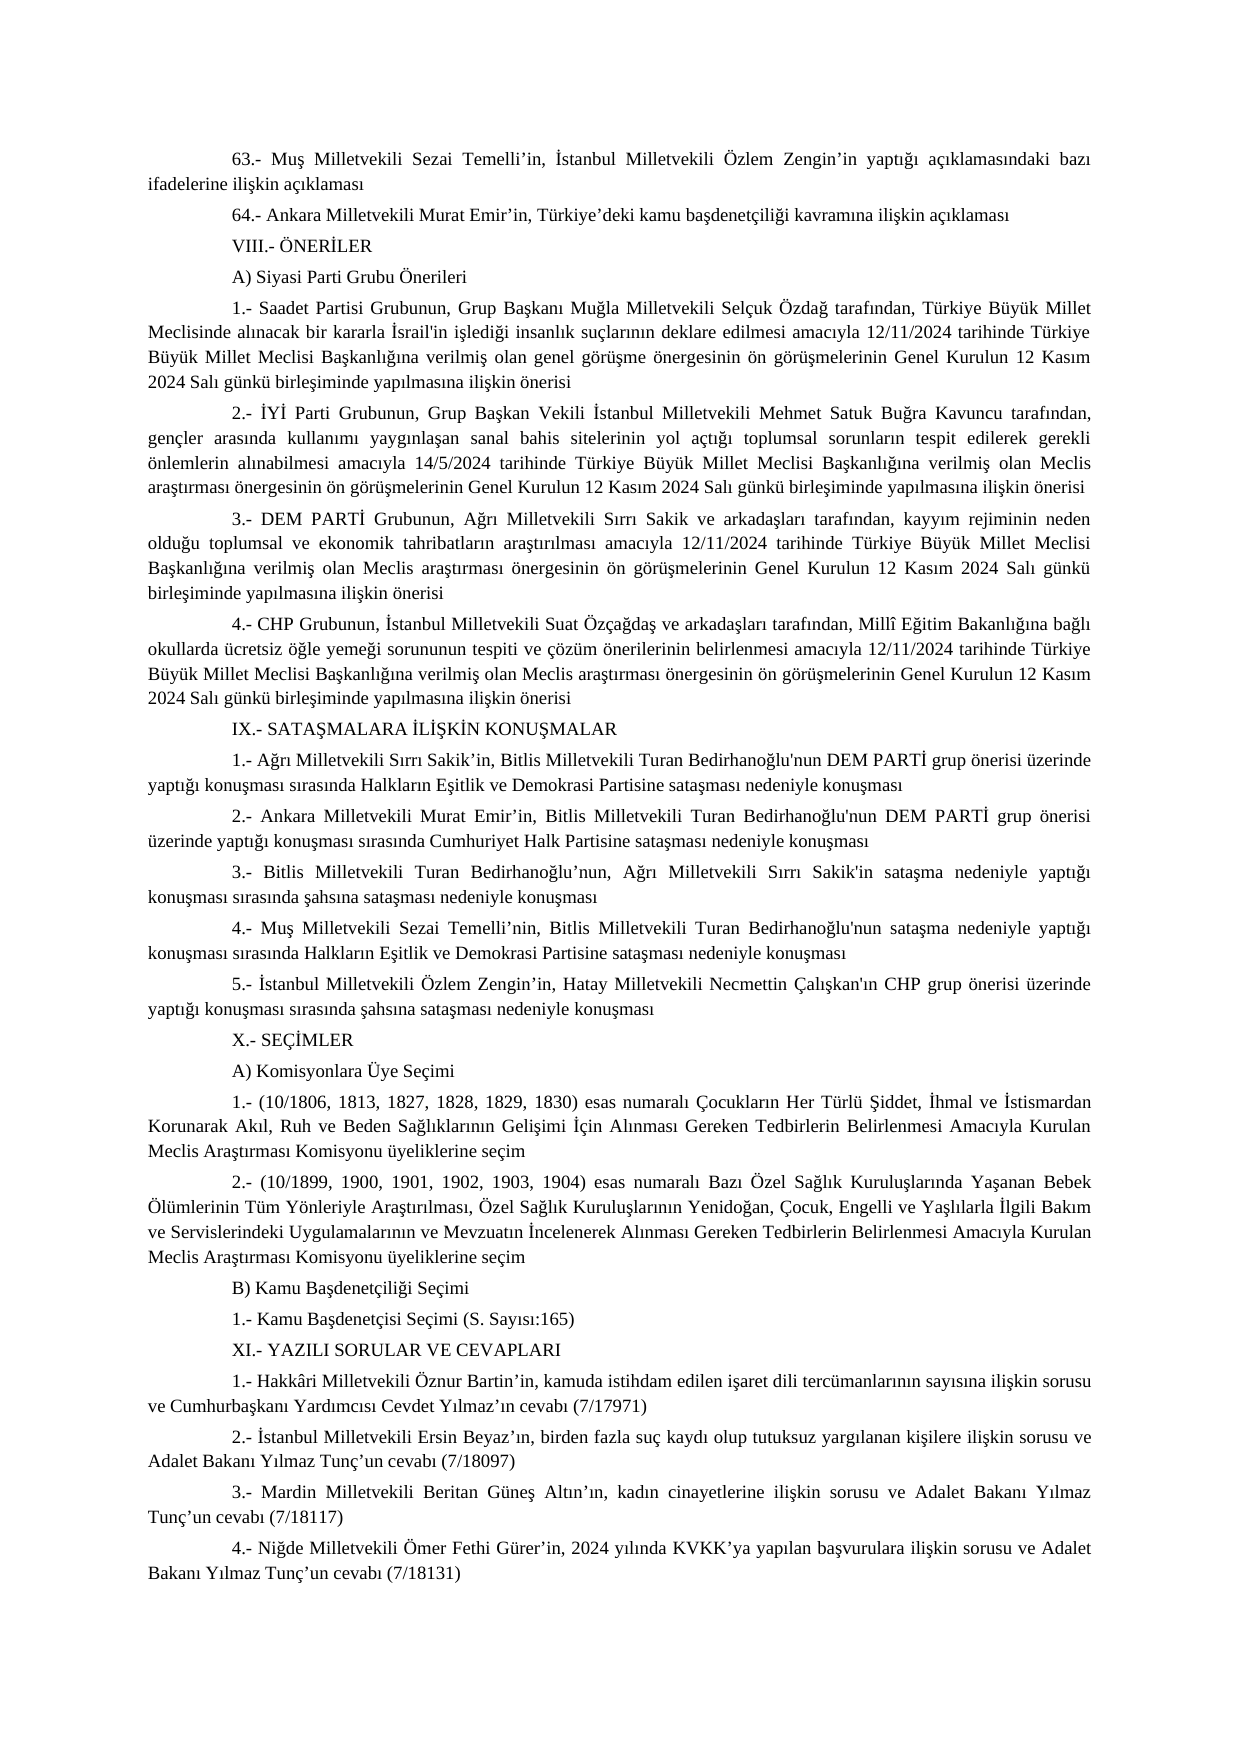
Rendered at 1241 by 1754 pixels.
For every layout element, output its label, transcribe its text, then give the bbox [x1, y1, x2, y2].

text 1.- Hakkâri Milletvekili Öznur Bartin’in, kamuda istihdam edilen işaret dili tercümanlarının sayısına ilişkin sorusu ve Cumhurbaşkanı Yardımcısı Cevdet Yılmaz’ın cevabı (7/17971) [148, 1370, 1093, 1416]
text 5.- İstanbul Milletvekili Özlem Zengin’in, Hatay Milletvekili Necmettin Çalışkan'ın CHP grup önerisi üzerinde yaptığı konuşması sırasında şahsına sataşması nedeniyle konuşması [148, 973, 1093, 1019]
text 3.- Bitlis Milletvekili Turan Bedirhanoğlu’nun, Ağrı Milletvekili Sırrı Sakik'in sataşma nedeniyle yaptığı konuşması sırasında şahsına sataşması nedeniyle konuşması [148, 861, 1093, 907]
text 3.- DEM PARTİ Grubunun, Ağrı Milletvekili Sırrı Sakik ve arkadaşları tarafından, kayyım rejiminin neden olduğu toplumsal ve ekonomik tahribatların araştırılması amacıyla 12/11/2024 tarihinde Türkiye Büyük Millet Meclisi Başkanlığına verilmiş olan Meclis araştırması önergesinin ön görüşmelerinin Genel Kurulun 12 Kasım 2024 Salı günkü birleşiminde yapılmasına ilişkin önerisi [148, 507, 1093, 603]
text 4.- Niğde Milletvekili Ömer Fethi Gürer’in, 2024 yılında KVKK’ya yapılan başvurulara ilişkin sorusu ve Adalet Bakanı Yılmaz Tunç’un cevabı (7/18131) [148, 1537, 1093, 1583]
text XI.- YAZILI SORULAR VE CEVAPLARI [148, 1339, 1093, 1360]
text 1.- Ağrı Milletvekili Sırrı Sakik’in, Bitlis Milletvekili Turan Bedirhanoğlu'nun DEM PARTİ grup önerisi üzerinde yaptığı konuşması sırasında Halkların Eşitlik ve Demokrasi Partisine sataşması nedeniyle konuşması [148, 749, 1093, 796]
text X.- SEÇİMLER [148, 1028, 1093, 1050]
text 2.- (10/1899, 1900, 1901, 1902, 1903, 1904) esas numaralı Bazı Özel Sağlık Kuruluşlarında Yaşanan Bebek Ölümlerinin Tüm Yönleriyle Araştırılması, Özel Sağlık Kuruluşlarının Yenidoğan, Çocuk, Engelli ve Yaşlılarla İlgili Bakım ve Servislerindeki Uygulamalarının ve Mevzuatın İncelenerek Alınması Gereken Tedbirlerin Belirlenmesi Amacıyla Kurulan Meclis Araştırması Komisyonu üyeliklerine seçim [148, 1171, 1093, 1267]
text IX.- SATAŞMALARA İLİŞKİN KONUŞMALAR [148, 718, 1093, 740]
text A) Siyasi Parti Grubu Önerileri [148, 266, 1093, 287]
text VIII.- ÖNERİLER [148, 234, 1093, 256]
text B) Kamu Başdenetçiliği Seçimi [148, 1277, 1093, 1298]
text 2.- İstanbul Milletvekili Ersin Beyaz’ın, birden fazla suç kaydı olup tutuksuz yargılanan kişilere ilişkin sorusu ve Adalet Bakanı Yılmaz Tunç’un cevabı (7/18097) [148, 1426, 1093, 1472]
text 4.- Muş Milletvekili Sezai Temelli’nin, Bitlis Milletvekili Turan Bedirhanoğlu'nun sataşma nedeniyle yaptığı konuşması sırasında Halkların Eşitlik ve Demokrasi Partisine sataşması nedeniyle konuşması [148, 917, 1093, 963]
text 63.- Muş Milletvekili Sezai Temelli’in, İstanbul Milletvekili Özlem Zengin’in yaptığı açıklamasındaki bazı ifadelerine ilişkin açıklaması [148, 148, 1093, 194]
text 4.- CHP Grubunun, İstanbul Milletvekili Suat Özçağdaş ve arkadaşları tarafından, Millî Eğitim Bakanlığına bağlı okullarda ücretsiz öğle yemeği sorununun tespiti ve çözüm önerilerinin belirlenmesi amacıyla 12/11/2024 tarihinde Türkiye Büyük Millet Meclisi Başkanlığına verilmiş olan Meclis araştırması önergesinin ön görüşmelerinin Genel Kurulun 12 Kasım 2024 Salı günkü birleşiminde yapılmasına ilişkin önerisi [148, 613, 1093, 709]
text 1.- (10/1806, 1813, 1827, 1828, 1829, 1830) esas numaralı Çocukların Her Türlü Şiddet, İhmal ve İstismardan Korunarak Akıl, Ruh ve Beden Sağlıklarının Gelişimi İçin Alınması Gereken Tedbirlerin Belirlenmesi Amacıyla Kurulan Meclis Araştırması Komisyonu üyeliklerine seçim [148, 1091, 1093, 1162]
text 1.- Saadet Partisi Grubunun, Grup Başkanı Muğla Milletvekili Selçuk Özdağ tarafından, Türkiye Büyük Millet Meclisinde alınacak bir kararla İsrail'in işlediği insanlık suçlarının deklare edilmesi amacıyla 12/11/2024 tarihinde Türkiye Büyük Millet Meclisi Başkanlığına verilmiş olan genel görüşme önergesinin ön görüşmelerinin Genel Kurulun 12 Kasım 2024 Salı günkü birleşiminde yapılmasına ilişkin önerisi [148, 297, 1093, 392]
text 64.- Ankara Milletvekili Murat Emir’in, Türkiye’deki kamu başdenetçiliği kavramına ilişkin açıklaması [148, 203, 1093, 225]
text 2.- İYİ Parti Grubunun, Grup Başkan Vekili İstanbul Milletvekili Mehmet Satuk Buğra Kavuncu tarafından, gençler arasında kullanımı yaygınlaşan sanal bahis sitelerinin yol açtığı toplumsal sorunların tespit edilerek gerekli önlemlerin alınabilmesi amacıyla 14/5/2024 tarihinde Türkiye Büyük Millet Meclisi Başkanlığına verilmiş olan Meclis araştırması önergesinin ön görüşmelerinin Genel Kurulun 12 Kasım 2024 Salı günkü birleşiminde yapılmasına ilişkin önerisi [148, 402, 1093, 498]
text 1.- Kamu Başdenetçisi Seçimi (S. Sayısı:165) [148, 1308, 1093, 1329]
text A) Komisyonlara Üye Seçimi [148, 1059, 1093, 1081]
text 3.- Mardin Milletvekili Beritan Güneş Altın’ın, kadın cinayetlerine ilişkin sorusu ve Adalet Bakanı Yılmaz Tunç’un cevabı (7/18117) [148, 1481, 1093, 1528]
text 2.- Ankara Milletvekili Murat Emir’in, Bitlis Milletvekili Turan Bedirhanoğlu'nun DEM PARTİ grup önerisi üzerinde yaptığı konuşması sırasında Cumhuriyet Halk Partisine sataşması nedeniyle konuşması [148, 805, 1093, 851]
